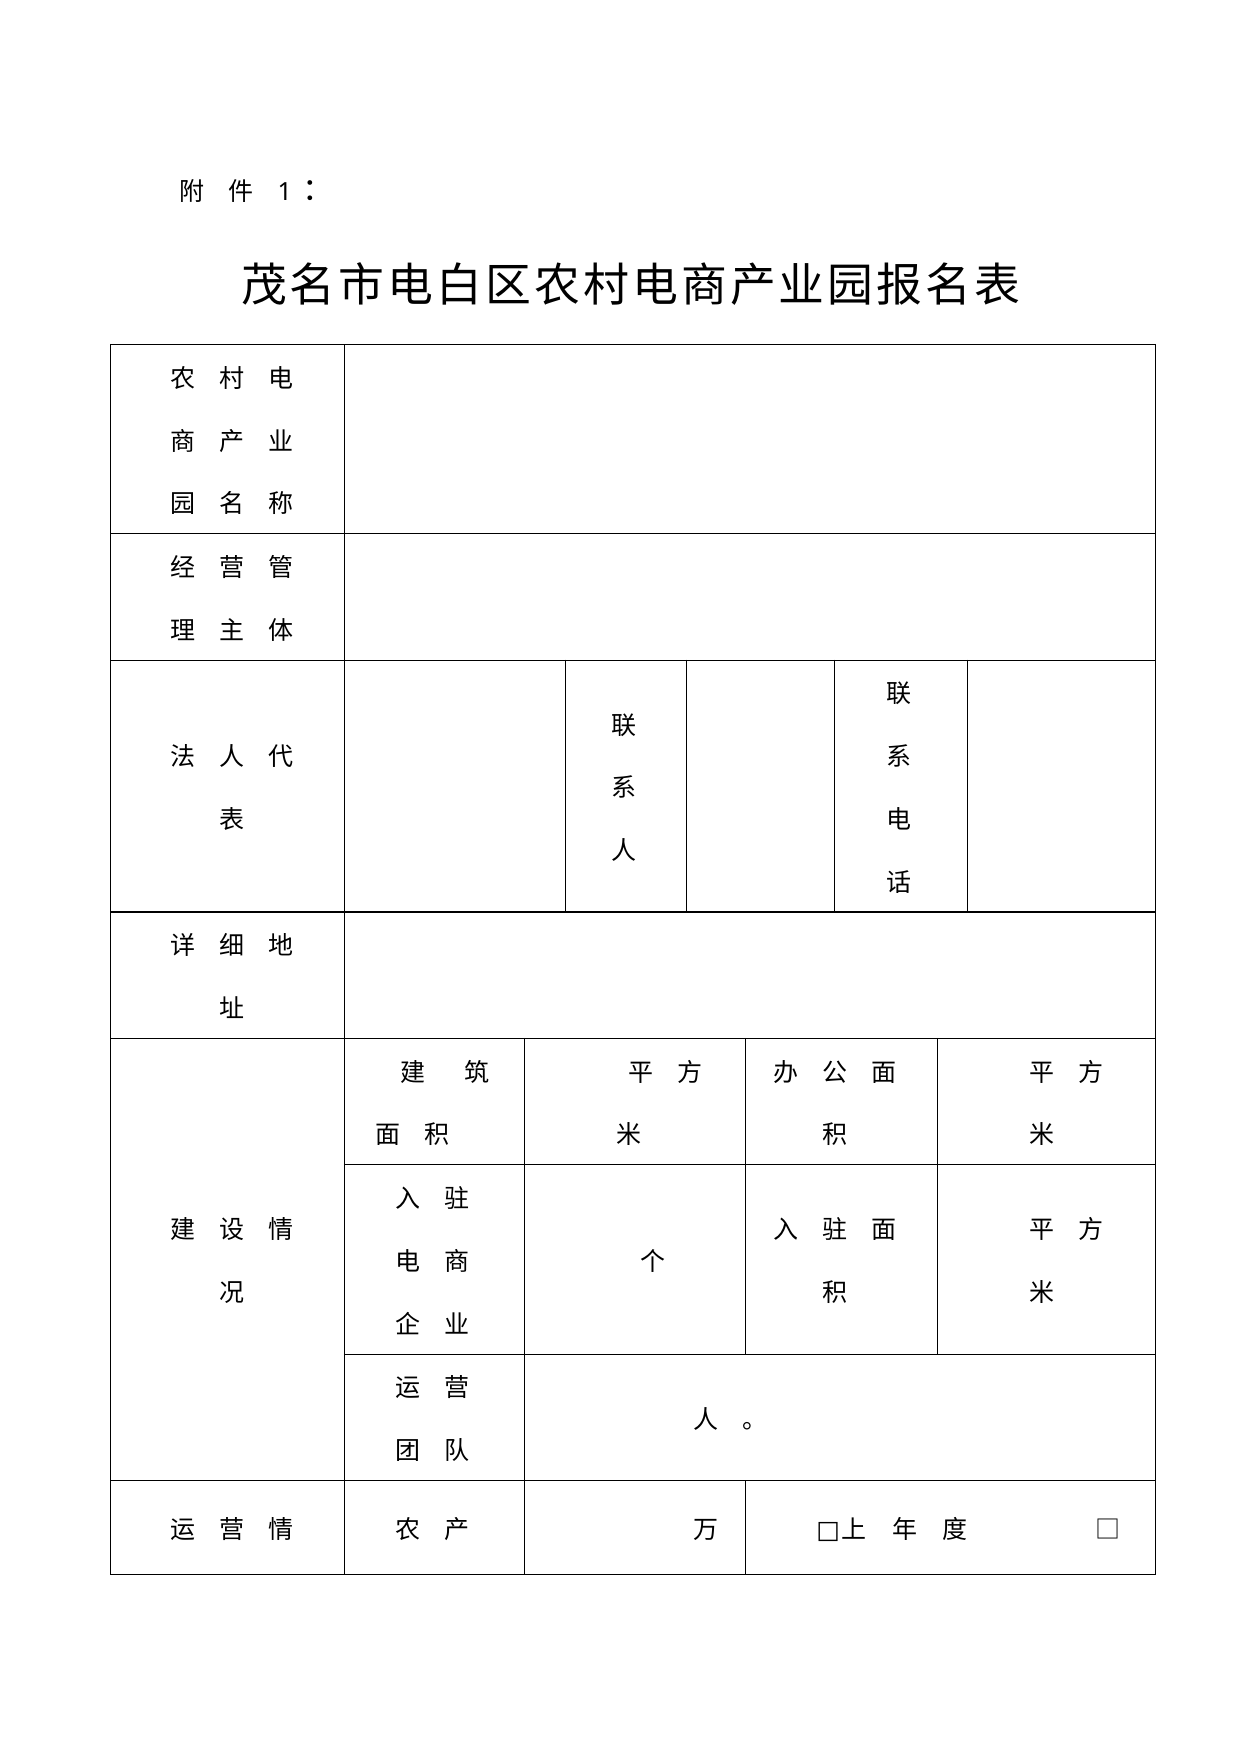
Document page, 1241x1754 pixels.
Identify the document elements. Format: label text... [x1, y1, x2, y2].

table_cell 个 [525, 1165, 745, 1353]
table_cell 详细地址 [111, 913, 344, 1038]
table_header 农村电商产业 园名称 [111, 345, 344, 533]
table_cell 联系电话 [835, 661, 967, 911]
table_cell □上年度 □本年 [746, 1481, 1155, 1574]
table_cell 建设情况 [111, 1039, 344, 1480]
table_cell 人。 [525, 1355, 1155, 1480]
text 茂名市电白区农村电商产业园报名表 [176, 218, 1085, 344]
table_cell 入驻电商企业 [345, 1165, 524, 1353]
table_cell 建筑面积 [345, 1039, 524, 1164]
table_cell 农产品年 网络交易额 [345, 1481, 524, 1574]
table_cell [687, 661, 834, 911]
table_cell 万元 [525, 1481, 745, 1574]
table_cell 经营管理主体 [111, 534, 344, 659]
table_cell 法人代表 [111, 661, 344, 911]
table_cell 平方米 [938, 1039, 1155, 1164]
table_cell 平方米 [938, 1165, 1155, 1353]
table_cell 运营情况 [111, 1481, 344, 1574]
table_cell 入驻面积 [746, 1165, 937, 1353]
table_cell 运营团队 [345, 1355, 524, 1480]
table_header [345, 345, 1155, 533]
table_cell 平方米 [525, 1039, 745, 1164]
table_cell 办公面积 [746, 1039, 937, 1164]
table_cell [345, 661, 565, 911]
text 附件1： [176, 156, 1085, 218]
table_cell [345, 913, 1155, 1038]
table_cell [345, 534, 1155, 659]
table_cell 联系人 [566, 661, 686, 911]
table_cell [968, 661, 1155, 911]
